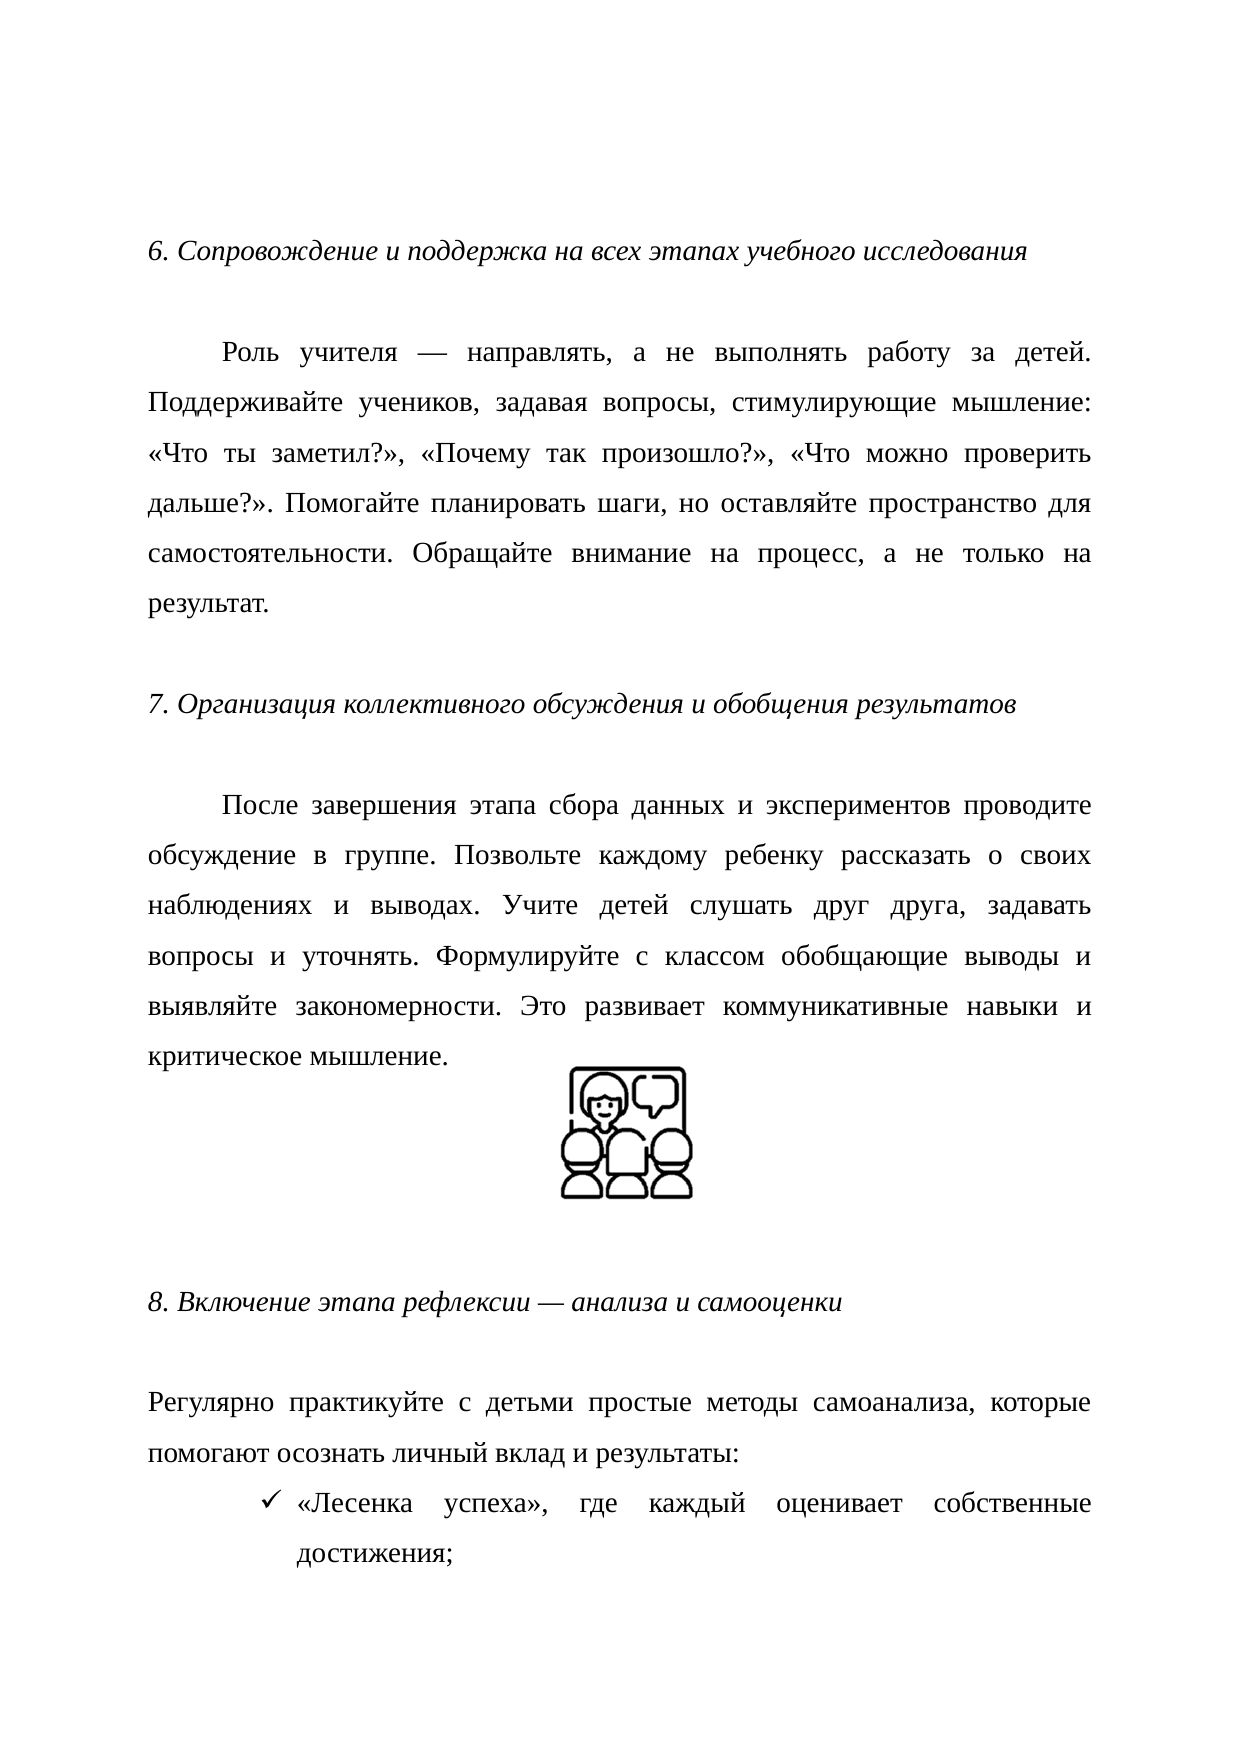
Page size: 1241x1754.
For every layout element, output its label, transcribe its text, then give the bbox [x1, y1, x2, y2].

list «Лесенка успеха», где каждый оценивает собственные достижения; [259, 1485, 1092, 1569]
text Регулярно практикуйте с детьми простые методы самоанализа, которые помогают осознать личный вклад и результаты: [148, 1334, 1092, 1468]
text Роль учителя — направлять, а не выполнять работу за детей. Поддерживайте учеников, задавая вопросы, стимулирующие мышление: «Что ты заметил?», «Почему так произошло?», «Что можно проверить дальше?». Помогайте планировать шаги, но оставляйте пространство для самостоятельности. Обращайте внимание на процесс, а не только на результат. [148, 334, 1092, 619]
text 8. Включение этапа рефлексии — анализа и самооценки [148, 1284, 1092, 1317]
picture [558, 1061, 697, 1204]
text После завершения этапа сбора данных и экспериментов проводите обсуждение в группе. Позвольте каждому ребенку рассказать о своих наблюдениях и выводах. Учите детей слушать друг друга, задавать вопросы и уточнять. Формулируйте с классом обобщающие выводы и выявляйте закономерности. Это развивает коммуникативные навыки и критическое мышление. [148, 787, 1092, 1072]
text 6. Сопровождение и поддержка на всех этапах учебного исследования [148, 233, 1092, 267]
text 7. Организация коллективного обсуждения и обобщения результатов [148, 636, 1092, 720]
